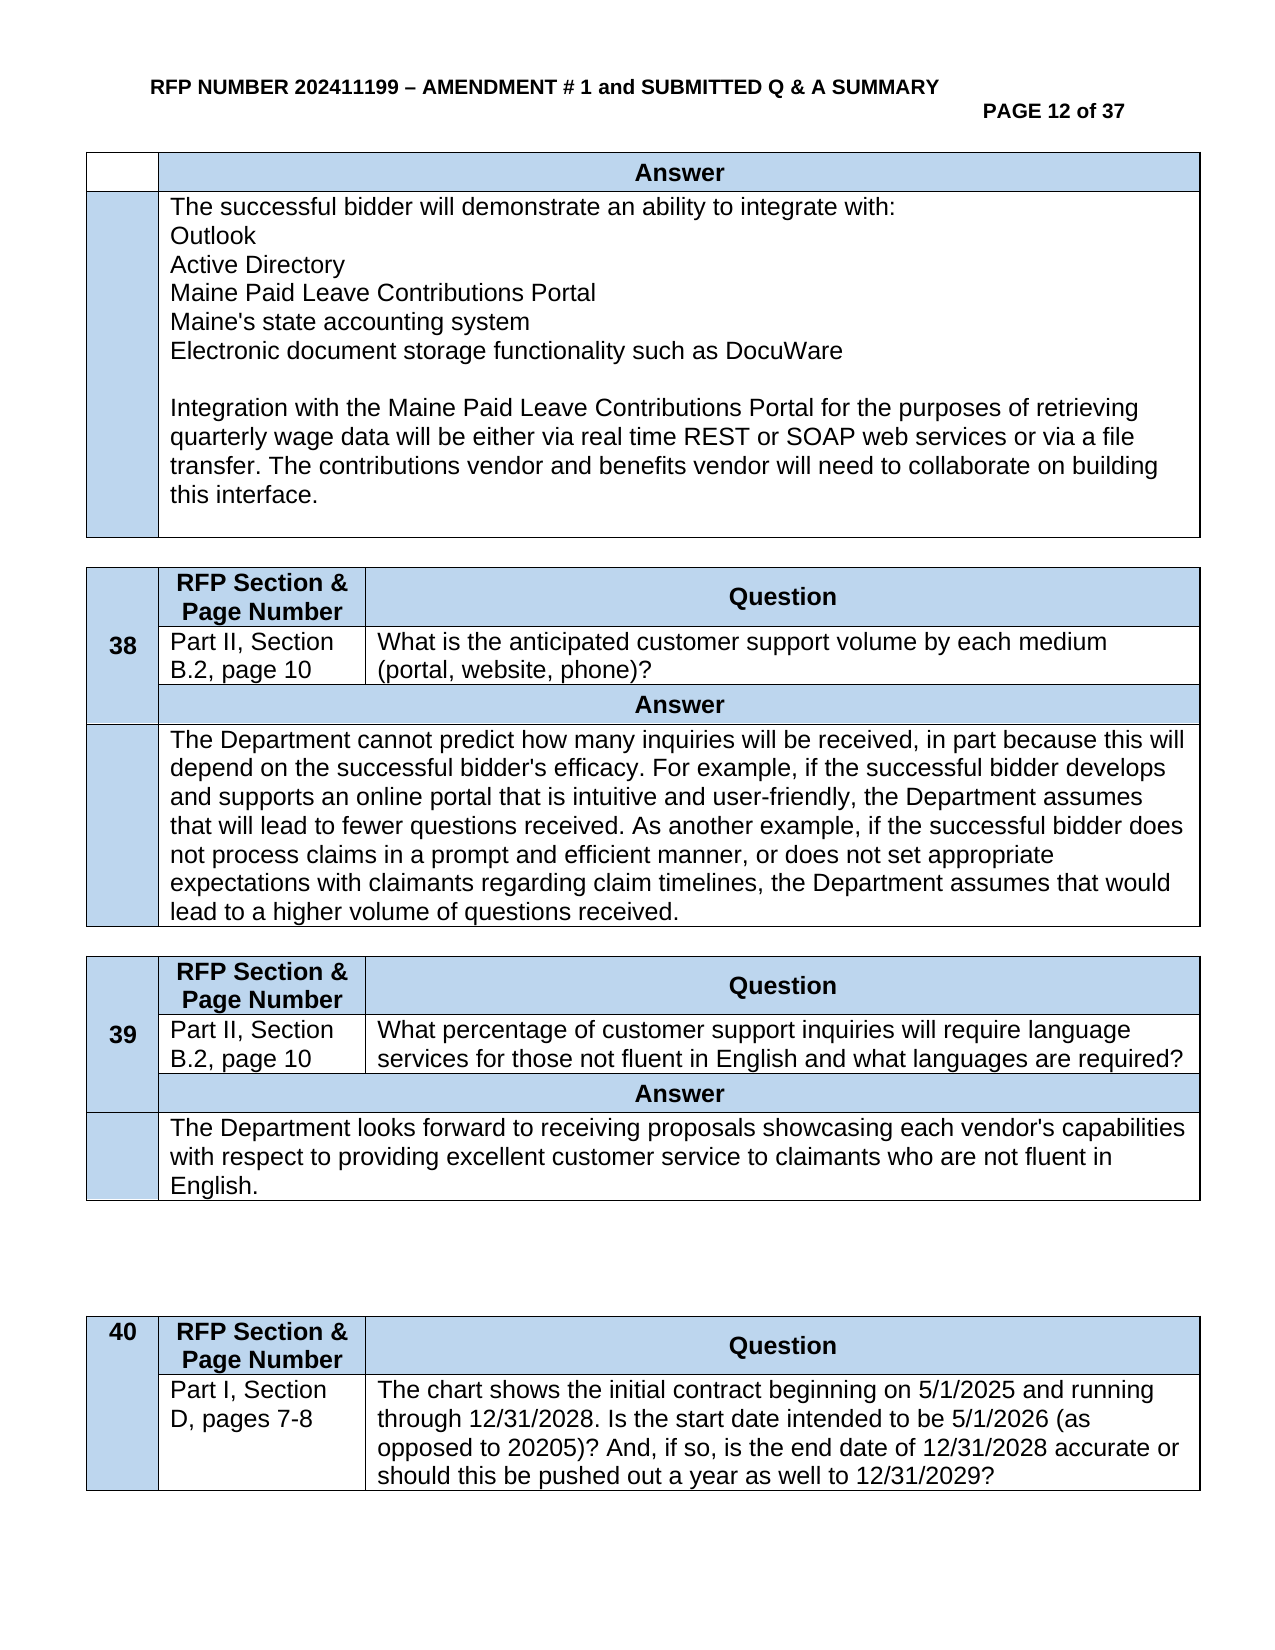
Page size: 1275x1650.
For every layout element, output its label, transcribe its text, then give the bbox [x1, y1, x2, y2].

table_cell The Department cannot predict how many inquiries will be received, in part because this will depend on the successful bidder's efficacy. For example, if the successful bidder develops and supports an online portal that is intuitive and user-friendly, the Department assumes that will lead to fewer questions received. As another example, if the successful bidder does not process claims in a prompt and efficient manner, or does not set appropriate expectations with claimants regarding claim timelines, the Department assumes that would lead to a higher volume of questions received. [159, 725, 1199, 926]
table_header 40 [87, 1317, 158, 1490]
table_cell The successful bidder will demonstrate an ability to integrate with: Outlook Active Directory Maine Paid Leave Contributions Portal Maine's state accounting system Electronic document storage functionality such as DocuWare Integration with the Maine Paid Leave Contributions Portal for the purposes of retrieving quarterly wage data will be either via real time REST or SOAP web services or via a file transfer. The contributions vendor and benefits vendor will need to collaborate on building this interface. [159, 192, 1199, 537]
table_cell Part II, Section B.2, page 10 [159, 627, 365, 684]
table_cell Answer [159, 1074, 1199, 1112]
table_header RFP Section & Page Number [159, 1317, 365, 1374]
table_cell Part II, Section B.2, page 10 [159, 1015, 365, 1073]
table_header RFP Section & Page Number [159, 957, 365, 1014]
table_cell What is the anticipated customer support volume by each medium (portal, website, phone)? [366, 627, 1199, 684]
table_header 39 [87, 957, 158, 1112]
table_cell Answer [159, 685, 1199, 723]
table_header 38 [87, 568, 158, 723]
table_cell [87, 192, 158, 537]
table_cell Part I, Section D, pages 7-8 [159, 1375, 365, 1490]
table_header Question [366, 1317, 1199, 1374]
table_cell Answer [159, 153, 1199, 191]
table_cell The chart shows the initial contract beginning on 5/1/2025 and running through 12/31/2028. Is the start date intended to be 5/1/2026 (as opposed to 20205)? And, if so, is the end date of 12/31/2028 accurate or should this be pushed out a year as well to 12/31/2029? [366, 1375, 1199, 1490]
table_header Question [366, 568, 1199, 626]
table_cell The Department looks forward to receiving proposals showcasing each vendor's capabilities with respect to providing excellent customer service to claimants who are not fluent in English. [159, 1113, 1199, 1199]
table_header Question [366, 957, 1199, 1014]
table_cell [87, 1113, 158, 1199]
table_header RFP Section & Page Number [159, 568, 365, 626]
table_cell What percentage of customer support inquiries will require language services for those not fluent in English and what languages are required? [366, 1015, 1199, 1073]
table_cell [87, 725, 158, 926]
